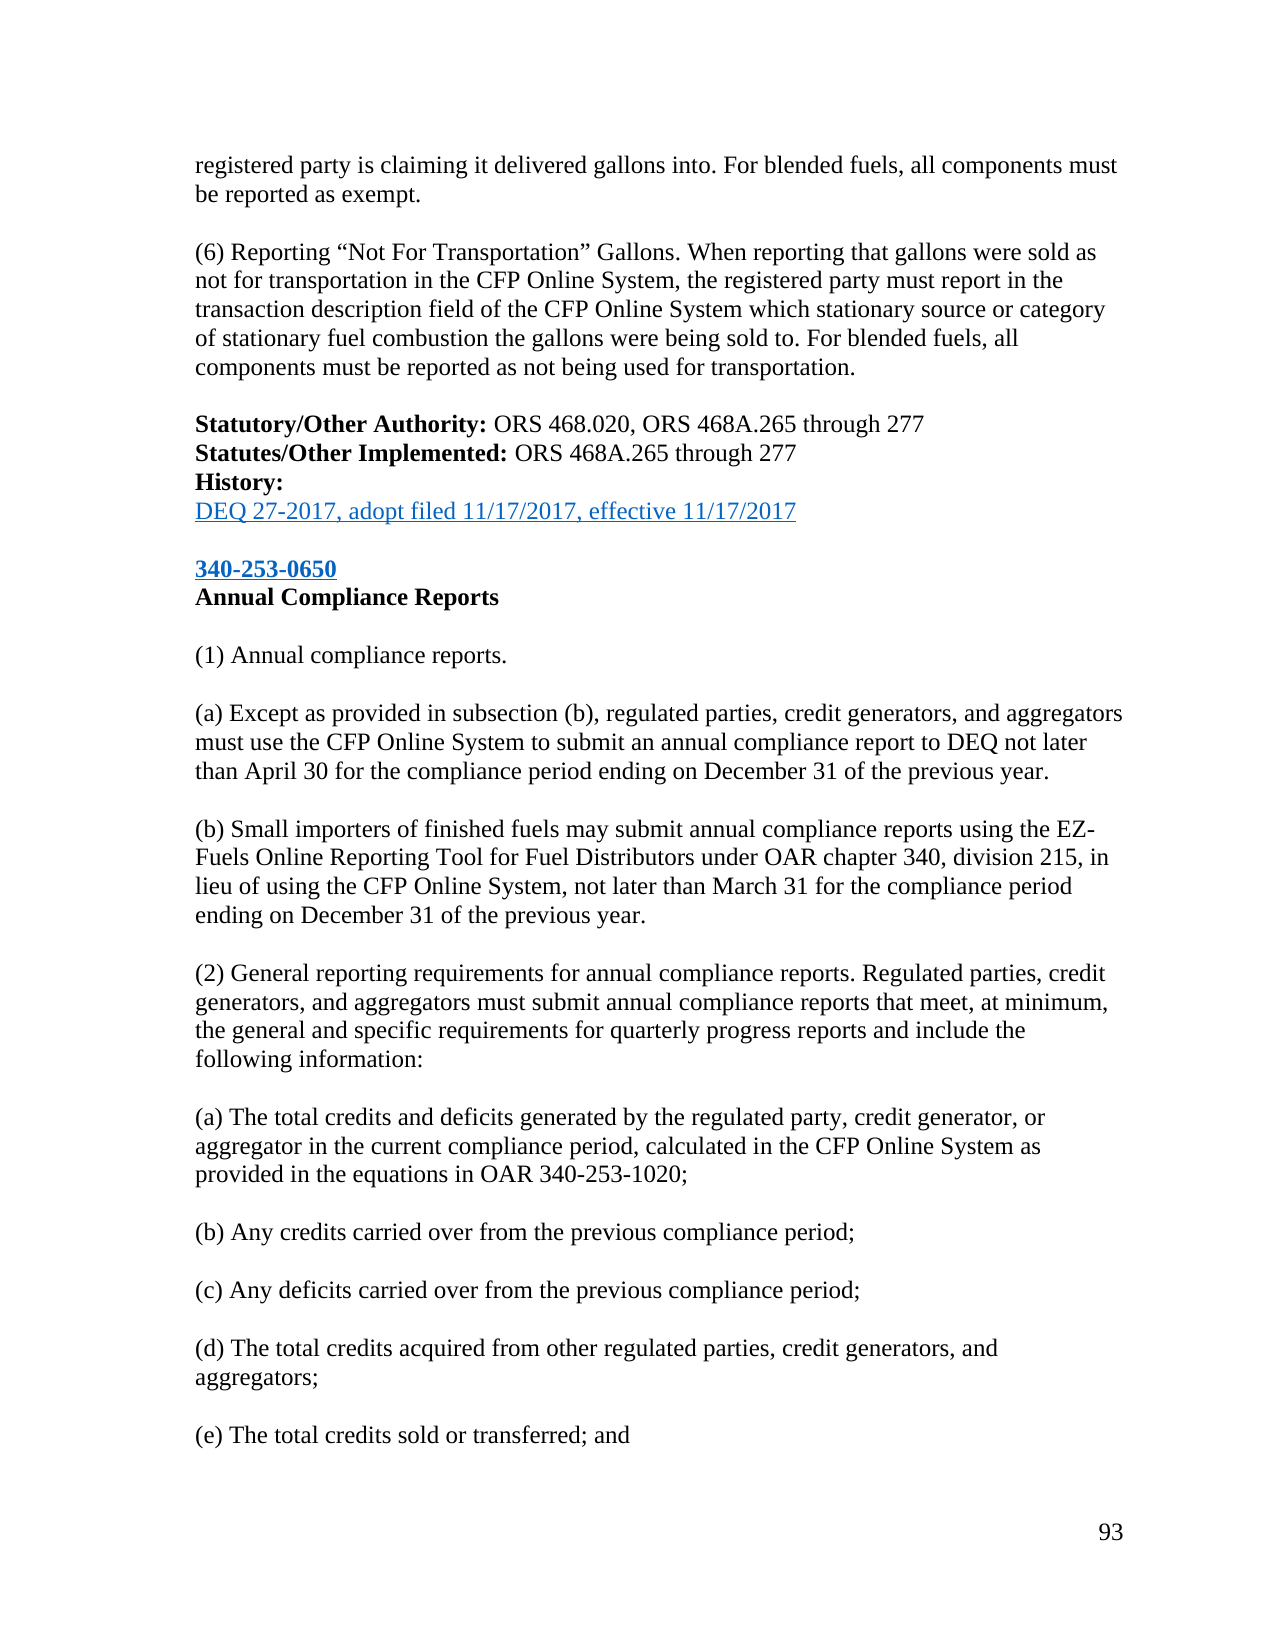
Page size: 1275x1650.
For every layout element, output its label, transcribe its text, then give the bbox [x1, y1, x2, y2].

text (c) Any deficits carried over from the previous compliance period; [195, 1275, 1125, 1304]
text (a) Except as provided in subsection (b), regulated parties, credit generators, and aggregators must use the CFP Online System to submit an annual compliance report to DEQ not later than April 30 for the compliance period ending on December 31 of the previous year. [195, 698, 1125, 784]
text 340-253-0650 Annual Compliance Reports [195, 554, 1125, 611]
text Statutory/Other Authority: ORS 468.020, ORS 468A.265 through 277 Statutes/Other Implemented: ORS 468A.265 through 277 History: DEQ 27-2017, adopt filed 11/17/2017, effective 11/17/2017 [195, 409, 1125, 524]
text (a) The total credits and deficits generated by the regulated party, credit generator, or aggregator in the current compliance period, calculated in the CFP Online System as provided in the equations in OAR 340-253-1020; [195, 1102, 1125, 1188]
text (b) Any credits carried over from the previous compliance period; [195, 1217, 1125, 1246]
text (d) The total credits acquired from other regulated parties, credit generators, and aggregators; [195, 1333, 1125, 1391]
text (e) The total credits sold or transferred; and [195, 1420, 1125, 1449]
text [195, 150, 1125, 207]
text (b) Small importers of finished fuels may submit annual compliance reports using the EZ-Fuels Online Reporting Tool for Fuel Distributors under OAR chapter 340, division 215, in lieu of using the CFP Online System, not later than March 31 for the compliance period ending on December 31 of the previous year. [195, 814, 1125, 929]
text (2) General reporting requirements for annual compliance reports. Regulated parties, credit generators, and aggregators must submit annual compliance reports that meet, at minimum, the general and specific requirements for quarterly progress reports and include the following information: [195, 958, 1125, 1073]
text (6) Reporting “Not For Transportation” Gallons. When reporting that gallons were sold as not for transportation in the CFP Online System, the registered party must report in the transaction description field of the CFP Online System which stationary source or category of stationary fuel combustion the gallons were being sold to. For blended fuels, all components must be reported as not being used for transportation. [195, 237, 1125, 380]
text (1) Annual compliance reports. [195, 640, 1125, 669]
